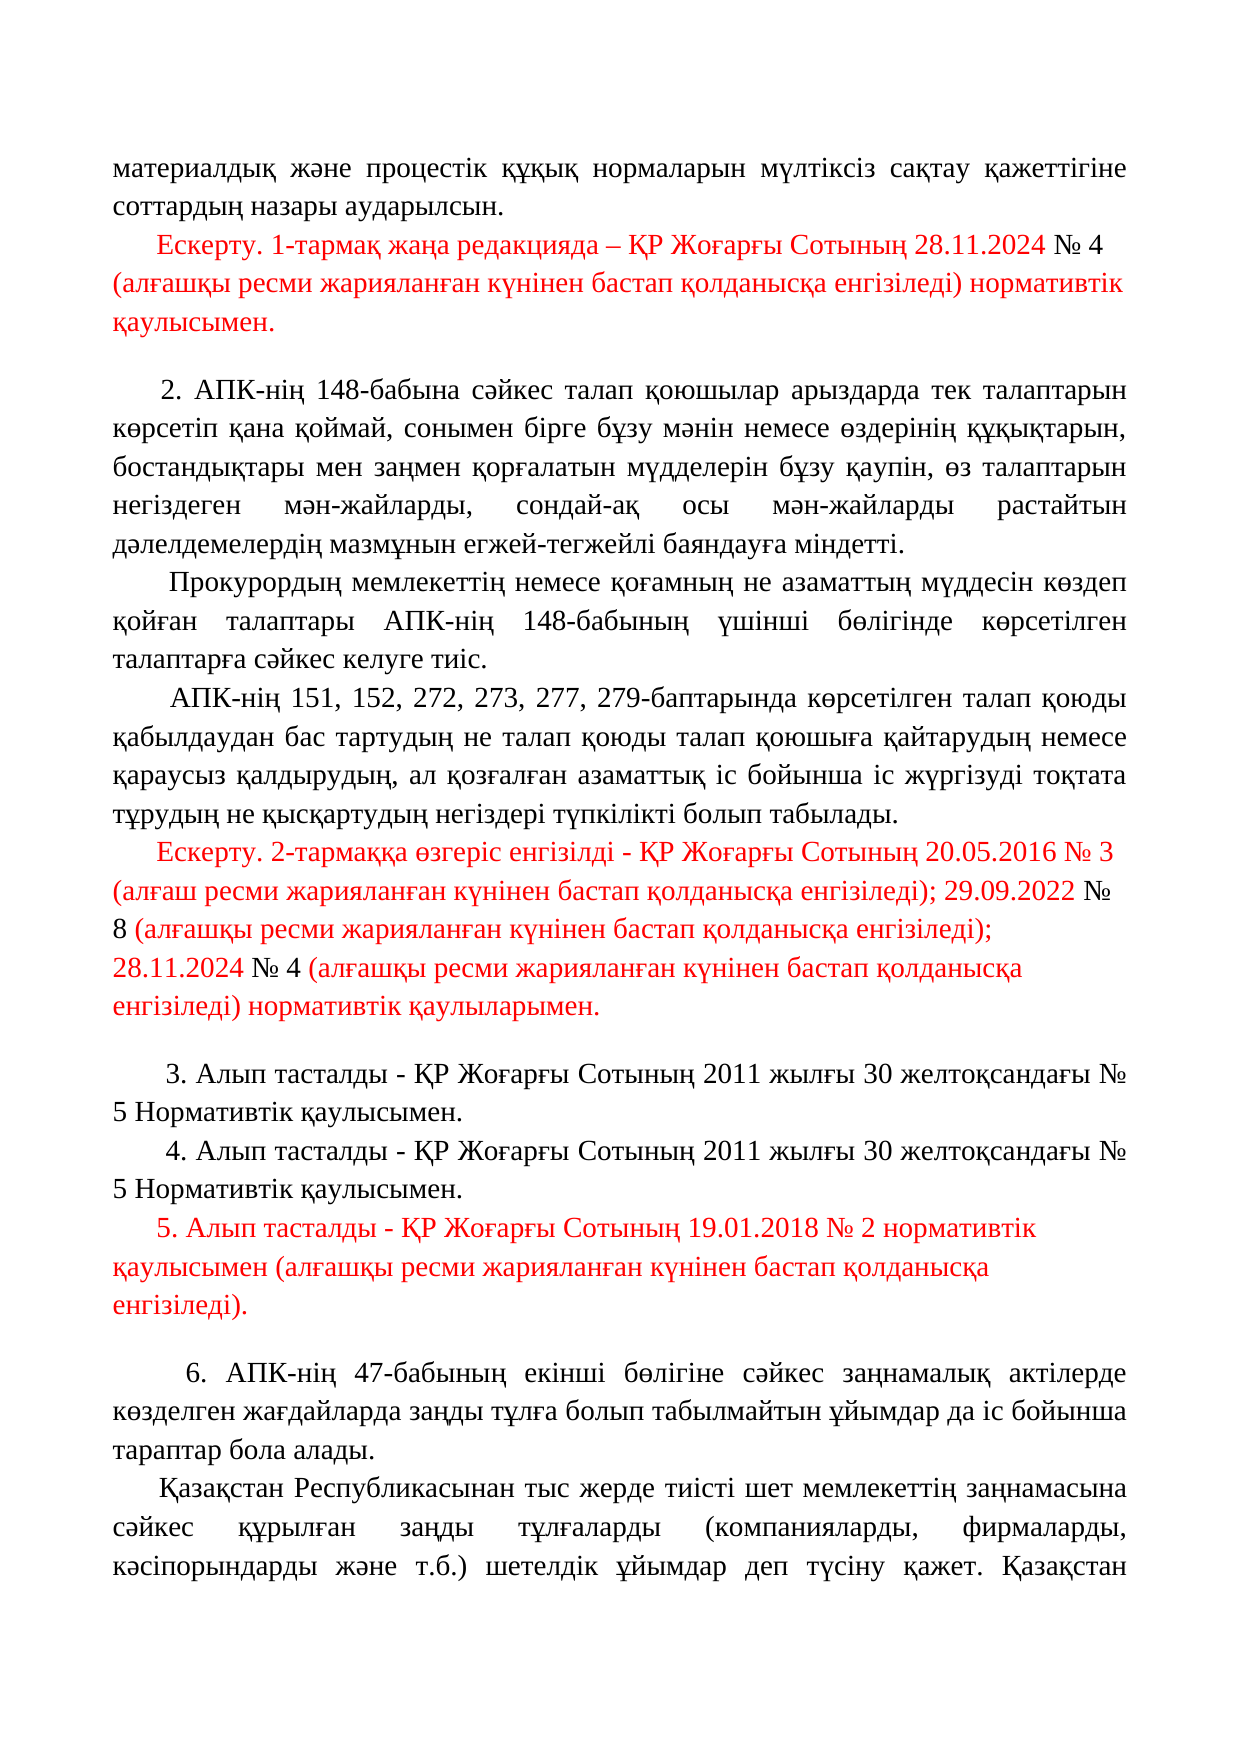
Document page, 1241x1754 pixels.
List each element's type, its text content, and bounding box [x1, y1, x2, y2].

text 6. АПК-нің 47-бабының екінші бөлігіне сәйкес заңнамалық актілерде көзделген жағдайларда заңды тұлға болып табылмайтын ұйымдар да іс бойынша тараптар бола алады. [112, 1355, 1128, 1466]
text 2. АПК-нің 148-бабына сәйкес талап қоюшылар арыздарда тек талаптарын көрсетіп қана қоймай, сонымен бірге бұзу мәнін немесе өздерінің құқықтарын, бостандықтары мен заңмен қорғалатын мүдделерін бұзу қаупін, өз талаптарын негіздеген мән-жайларды, сондай-ақ осы мән-жайларды растайтын дәлелдемелердің мазмұнын егжей-тегжейлi баяндауға міндетті. [112, 372, 1128, 559]
text 5. Алып тасталды - ҚР Жоғарғы Сотының 19.01.2018 № 2 нормативтік қаулысымен (алғашқы ресми жарияланған күнінен бастап қолданысқа енгізіледі). [112, 1210, 1128, 1351]
text 4. Алып тасталды - ҚР Жоғарғы Сотының 2011 жылғы 30 желтоқсандағы № 5 Нормативтік қаулысымен. [112, 1133, 1128, 1205]
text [112, 1471, 1128, 1581]
text 3. Алып тасталды - ҚР Жоғарғы Сотының 2011 жылғы 30 желтоқсандағы № 5 Нормативтік қаулысымен. [112, 1056, 1128, 1128]
text Ескерту. 1-тармақ жаңа редакцияда – ҚР Жоғарғы Сотының 28.11.2024 № 4 (алғашқы ресми жарияланған күнінен бастап қолданысқа енгізіледі) нормативтік қаулысымен. [112, 227, 1128, 368]
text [112, 150, 1128, 222]
text Прокурордың мемлекеттің немесе қоғамның не азаматтың мүддесін көздеп қойған талаптары АПК-нің 148-бабының үшінші бөлігінде көрсетілген талаптарға сәйкес келуге тиіс. [112, 564, 1128, 675]
text Ескерту. 2-тармаққа өзгеріс енгізілді - ҚР Жоғарғы Сотының 20.05.2016 № 3 (алғаш ресми жарияланған күнінен бастап қолданысқа енгізіледі); 29.09.2022 № 8 (алғашқы ресми жарияланған күнінен бастап қолданысқа енгізіледі); 28.11.2024 № 4 (алғашқы ресми жарияланған күнінен бастап қолданысқа енгізіледі) нормативтік қаулыларымен. [112, 834, 1128, 1052]
text АПК-нің 151, 152, 272, 273, 277, 279-баптарында көрсетілген талап қоюды қабылдаудан бас тартудың не талап қоюды талап қоюшыға қайтарудың немесе қараусыз қалдырудың, ал қозғалған азаматтық іс бойынша іс жүргізуді тоқтата тұрудың не қысқартудың негіздері түпкілікті болып табылады. [112, 680, 1128, 829]
